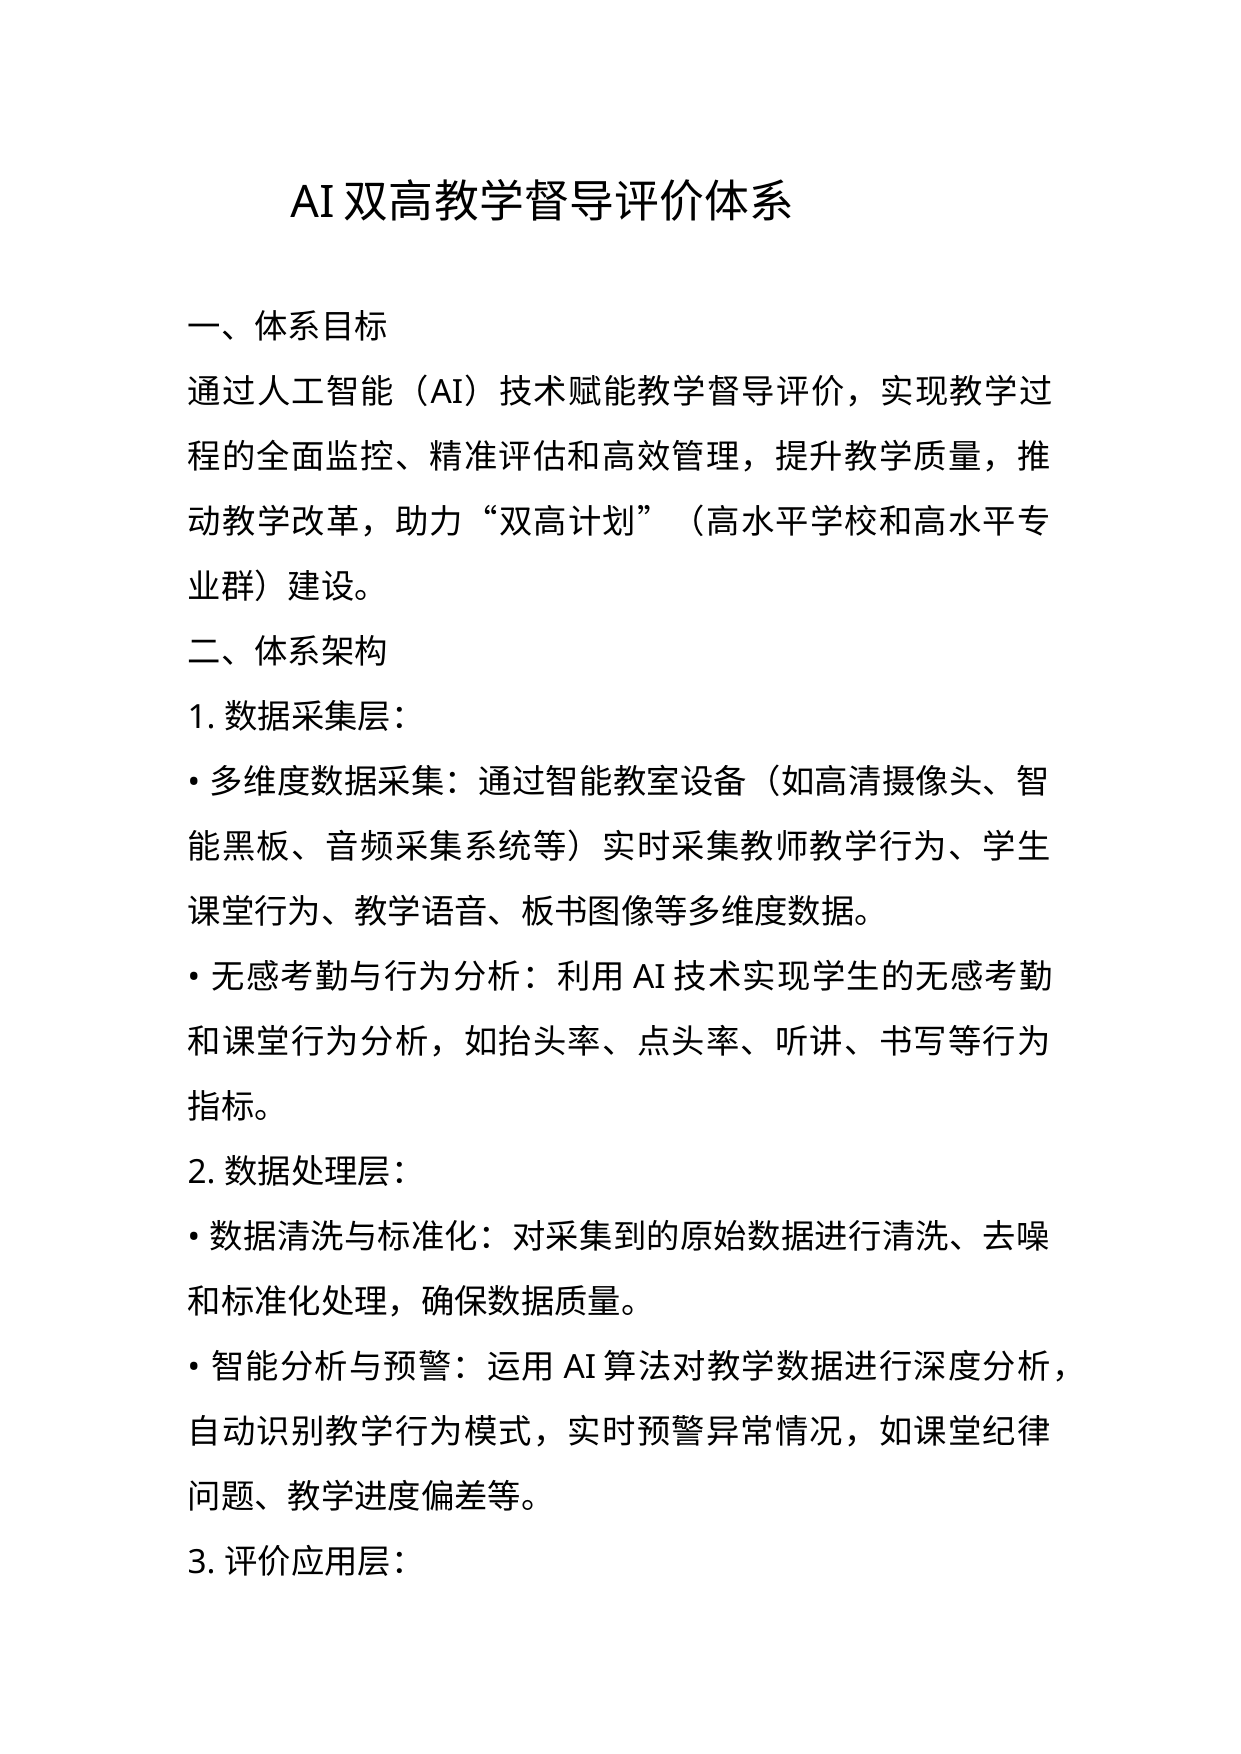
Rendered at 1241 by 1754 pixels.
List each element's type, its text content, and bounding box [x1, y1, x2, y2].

text 一、体系目标 [187, 291, 1053, 356]
text • 多维度数据采集：通过智能教室设备（如高清摄像头、智能黑板、音频采集系统等）实时采集教师教学行为、学生课堂行为、教学语音、板书图像等多维度数据。 [187, 746, 1053, 941]
text • 数据清洗与标准化：对采集到的原始数据进行清洗、去噪和标准化处理，确保数据质量。 [187, 1201, 1053, 1331]
text 2. 数据处理层： [187, 1136, 1053, 1201]
text 3. 评价应用层： [187, 1526, 1053, 1591]
text 1. 数据采集层： [187, 681, 1053, 746]
text • 智能分析与预警：运用AI算法对教学数据进行深度分析，自动识别教学行为模式，实时预警异常情况，如课堂纪律问题、教学进度偏差等。 [187, 1331, 1053, 1526]
text • 无感考勤与行为分析：利用AI技术实现学生的无感考勤和课堂行为分析，如抬头率、点头率、听讲、书写等行为指标。 [187, 941, 1053, 1136]
text 二、体系架构 [187, 616, 1053, 681]
text 通过人工智能（AI）技术赋能教学督导评价，实现教学过程的全面监控、精准评估和高效管理，提升教学质量，推动教学改革，助力“双高计划”（高水平学校和高水平专业群）建设。 [187, 356, 1053, 616]
text AI双高教学督导评价体系 [187, 181, 1053, 226]
